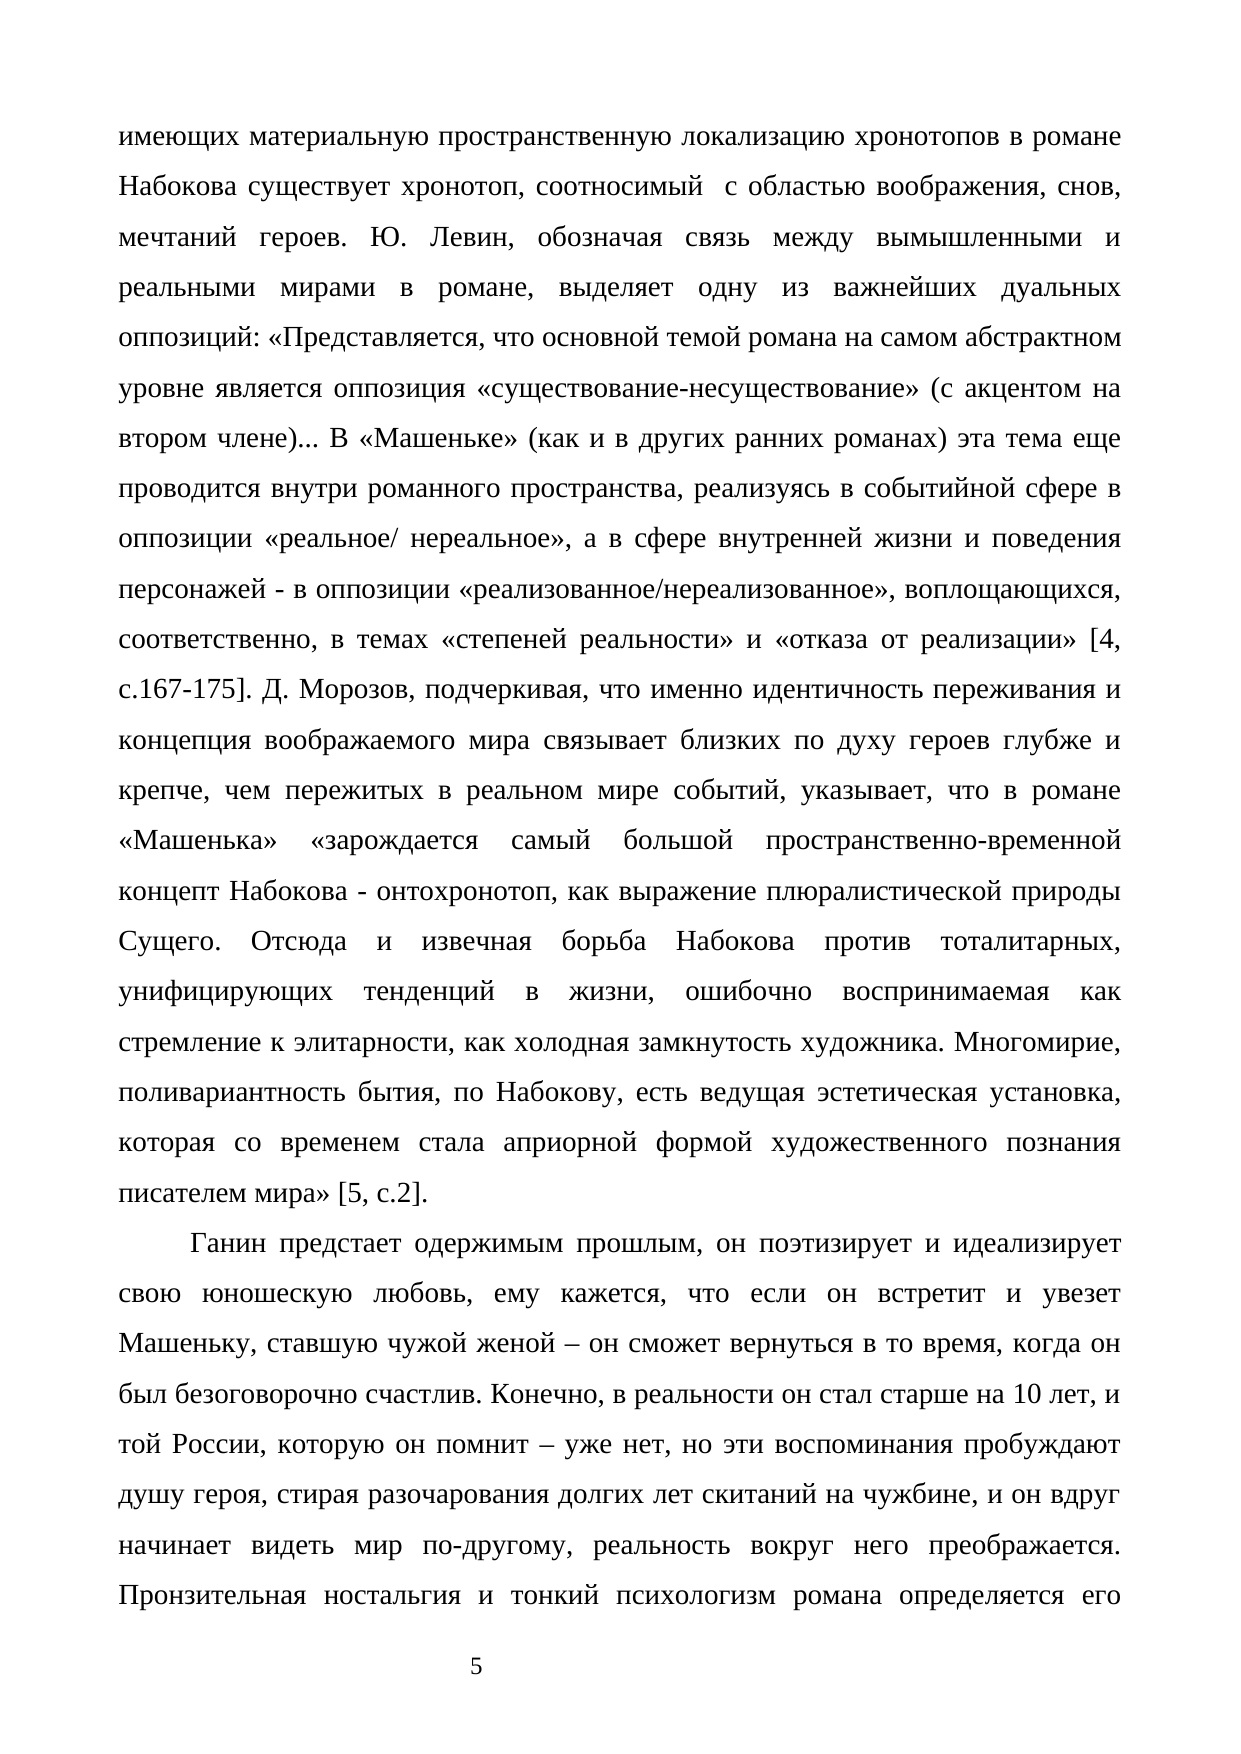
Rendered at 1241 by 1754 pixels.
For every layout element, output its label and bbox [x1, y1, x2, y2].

text [118, 1225, 1122, 1611]
text [118, 118, 1122, 1208]
